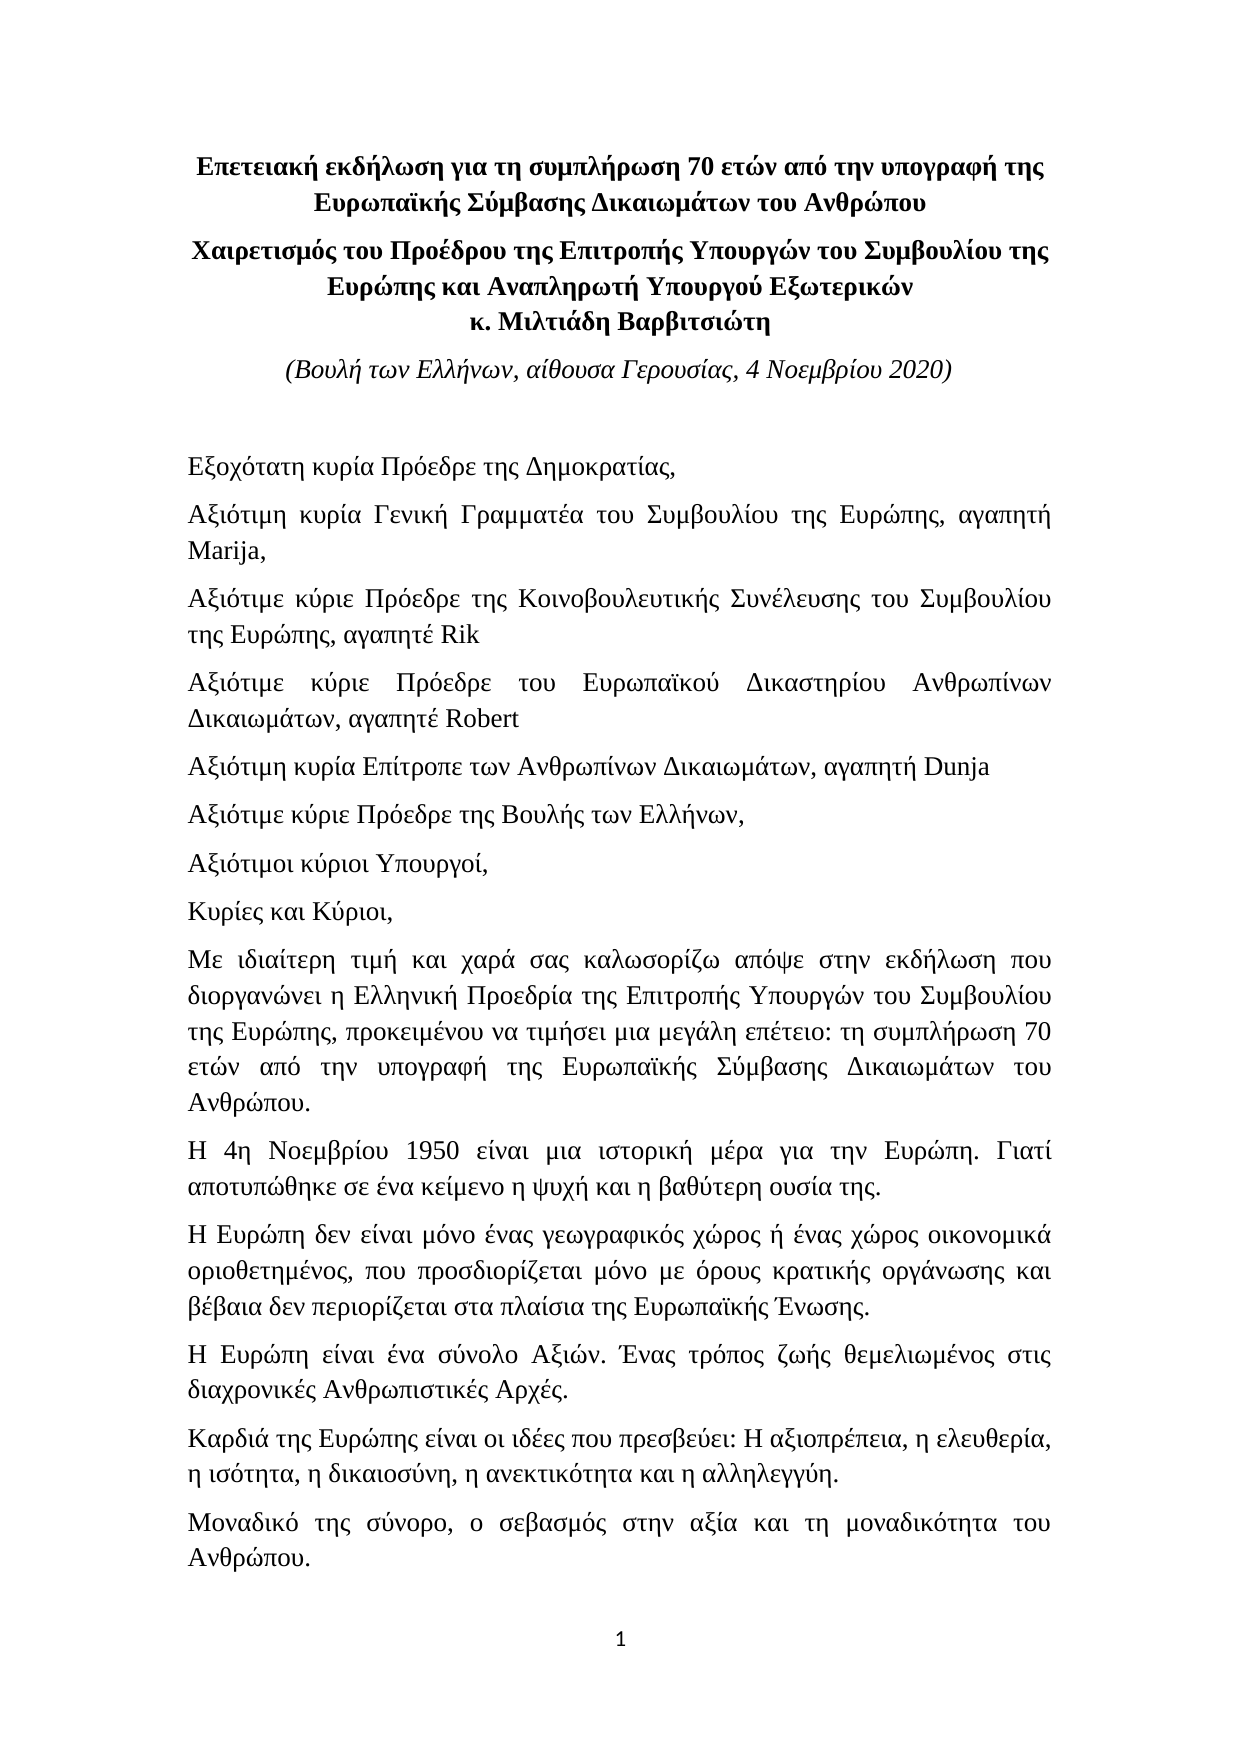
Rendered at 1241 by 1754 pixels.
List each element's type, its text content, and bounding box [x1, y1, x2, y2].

text Χαιρετισμός του Προέδρου της Επιτροπής Υπουργών του Συμβουλίου της Ευρώπης και Αναπληρωτή Υπουργού Εξωτερικών [187, 234, 1053, 301]
text Αξιότιμη κυρία Γενική Γραμματέα του Συμβουλίου της Ευρώπης, αγαπητή Marija, [187, 498, 1053, 565]
text Αξιότιμε κύριε Πρόεδρε της Κοινοβουλευτικής Συνέλευσης του Συμβουλίου της Ευρώπης, αγαπητέ Rik [187, 582, 1053, 649]
text Με ιδιαίτερη τιμή και χαρά σας καλωσορίζω απόψε στην εκδήλωση που διοργανώνει η Ελληνική Προεδρία της Επιτροπής Υπουργών του Συμβουλίου της Ευρώπης, προκειμένου να τιμήσει μια μεγάλη επέτειο: τη συμπλήρωση 70 ετών από την υπογραφή της Ευρωπαϊκής Σύμβασης Δικαιωμάτων του Ανθρώπου. [187, 943, 1053, 1117]
text Η Ευρώπη είναι ένα σύνολο Αξιών. Ένας τρόπος ζωής θεμελιωμένος στις διαχρονικές Ανθρωπιστικές Αρχές. [187, 1338, 1053, 1405]
text Αξιότιμε κύριε Πρόεδρε του Ευρωπαϊκού Δικαστηρίου Ανθρωπίνων Δικαιωμάτων, αγαπητέ Robert [187, 666, 1053, 733]
text Καρδιά της Ευρώπης είναι οι ιδέες που πρεσβεύει: Η αξιοπρέπεια, η ελευθερία, η ισότητα, η δικαιοσύνη, η ανεκτικότητα και η αλληλεγγύη. [187, 1422, 1053, 1489]
text Η Ευρώπη δεν είναι μόνο ένας γεωγραφικός χώρος ή ένας χώρος οικονομικά οριοθετημένος, που προσδιορίζεται μόνο με όρους κρατικής οργάνωσης και βέβαια δεν περιορίζεται στα πλαίσια της Ευρωπαϊκής Ένωσης. [187, 1218, 1053, 1321]
text Επετειακή εκδήλωση για τη συμπλήρωση 70 ετών από την υπογραφή της Ευρωπαϊκής Σύμβασης Δικαιωμάτων του Ανθρώπου [187, 150, 1053, 217]
text Κυρίες και Κύριοι, [187, 895, 1053, 926]
text Αξιότιμοι κύριοι Υπουργοί, [187, 847, 1053, 878]
text Εξοχότατη κυρία Πρόεδρε της Δημοκρατίας, [187, 450, 1053, 481]
text (Βουλή των Ελλήνων, αίθουσα Γερουσίας, 4 Νοεμβρίου 2020) [187, 354, 1053, 385]
text Η 4η Νοεμβρίου 1950 είναι μια ιστορική μέρα για την Ευρώπη. Γιατί αποτυπώθηκε σε ένα κείμενο η ψυχή και η βαθύτερη ουσία της. [187, 1134, 1053, 1201]
text Αξιότιμε κύριε Πρόεδρε της Βουλής των Ελλήνων, [187, 798, 1053, 829]
text Μοναδικό της σύνορο, ο σεβασμός στην αξία και τη μοναδικότητα του Ανθρώπου. [187, 1506, 1053, 1573]
text Αξιότιμη κυρία Επίτροπε των Ανθρωπίνων Δικαιωμάτων, αγαπητή Dunja [187, 750, 1053, 781]
text κ. Μιλτιάδη Βαρβιτσιώτη [187, 305, 1053, 337]
